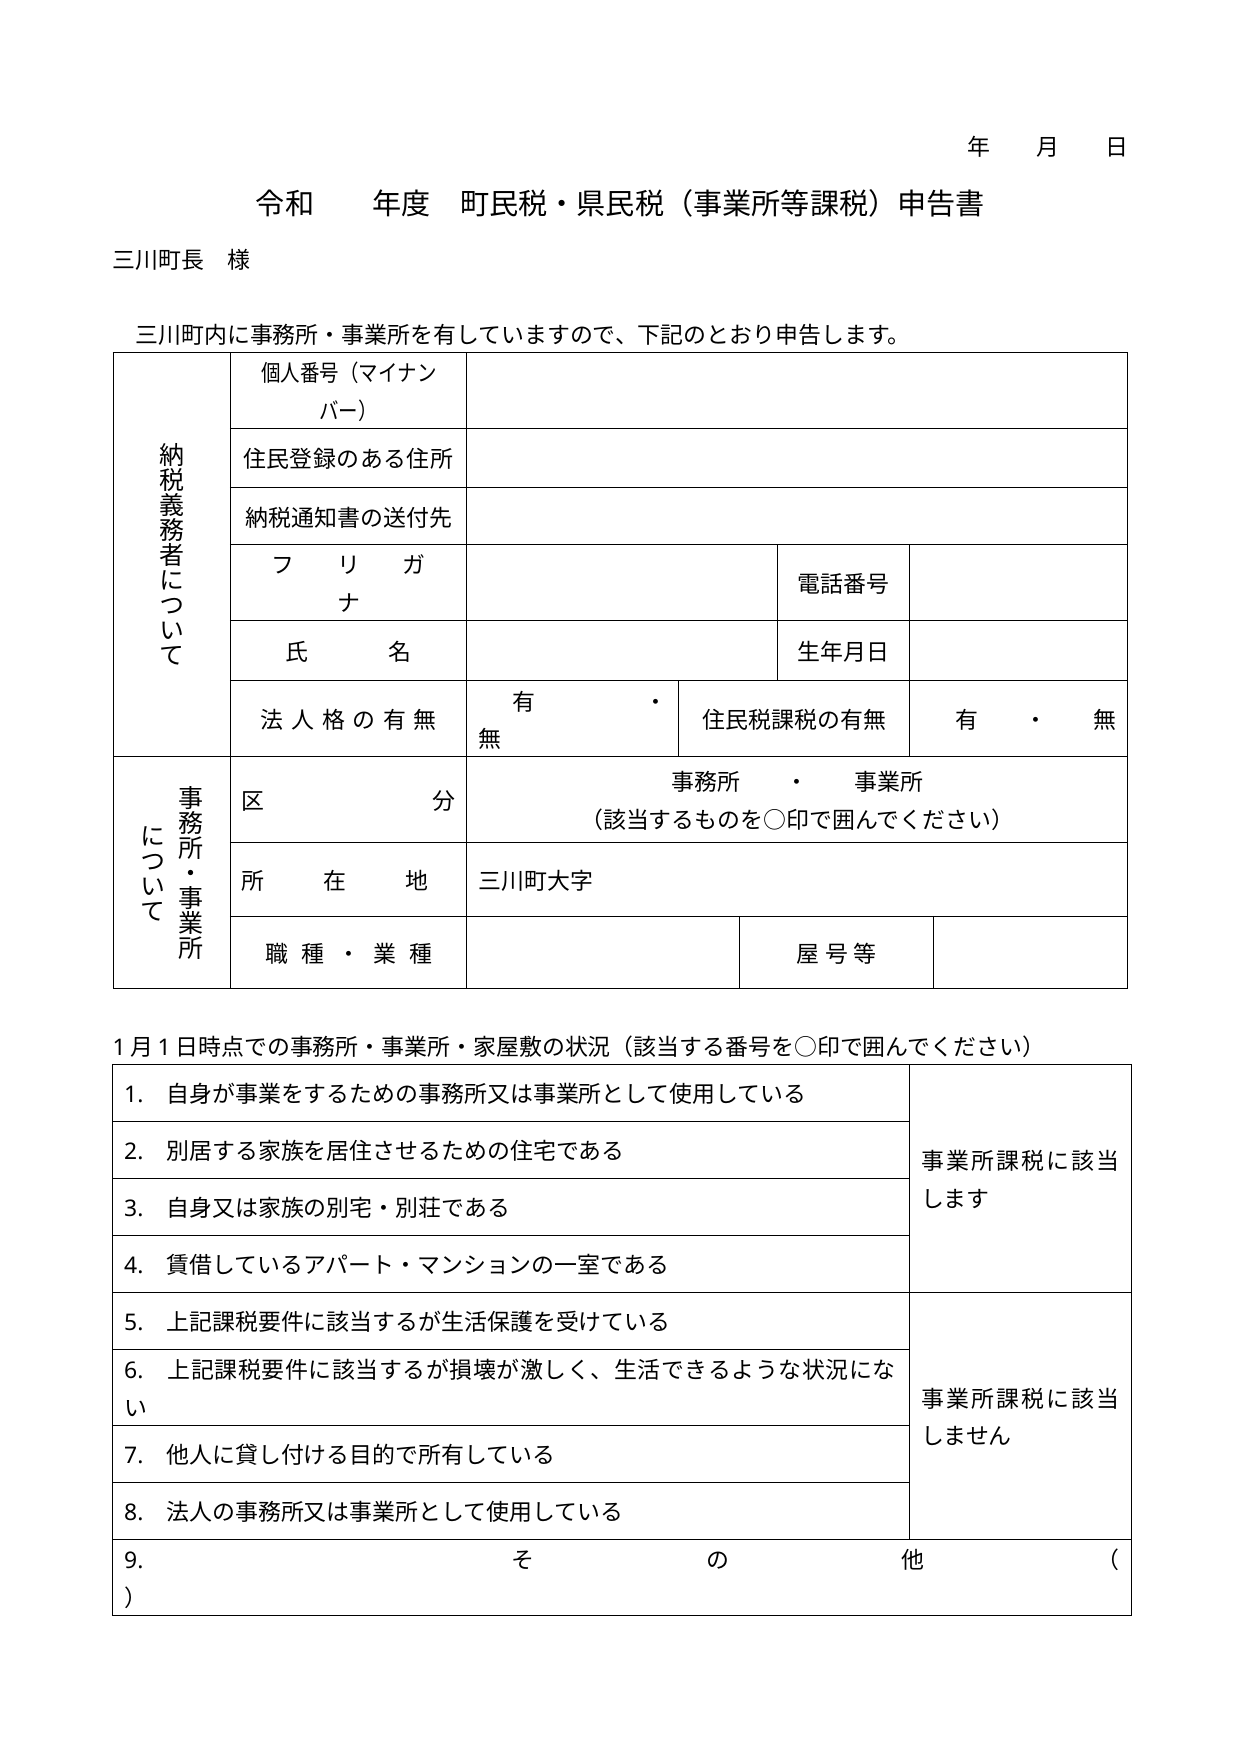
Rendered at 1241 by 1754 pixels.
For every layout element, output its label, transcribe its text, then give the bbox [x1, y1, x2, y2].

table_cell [113, 1540, 1131, 1615]
text 三川町長 様 [112, 239, 1128, 277]
table_cell 有 ・ 無 [910, 681, 1127, 756]
table_cell 住民登録のある住所 [231, 429, 466, 487]
table_header [467, 353, 1127, 428]
table_header 個人番号（マイナンバー） [231, 353, 466, 428]
table_header 事業所課税に該当します [910, 1065, 1131, 1292]
table_cell [467, 545, 777, 620]
table_cell 納税通知書の送付先 [231, 488, 466, 544]
table_cell [467, 488, 1127, 544]
table_cell 8. 法人の事務所又は事業所として使用している [113, 1483, 909, 1539]
table_cell [910, 621, 1127, 680]
text 1月1日時点での事務所・事業所・家屋敷の状況（該当する番号を○印で囲んでください） [112, 1026, 1128, 1064]
table_cell 事業所課税に該当しません [910, 1293, 1131, 1539]
table_cell 電話番号 [778, 545, 909, 620]
table_cell 3. 自身又は家族の別宅・別荘である [113, 1179, 909, 1235]
text 三川町内に事務所・事業所を有していますので、下記のとおり申告します。 [112, 314, 1128, 352]
text 令和 年度 町民税・県民税（事業所等課税）申告書 [112, 164, 1128, 239]
table_cell 事務所 ・ 事業所 （該当するものを○印で囲んでください） [467, 757, 1127, 842]
table_header 納税義務者について [114, 353, 230, 756]
table_cell 法人格の有無 [231, 681, 466, 756]
text 年 月 日 [112, 127, 1128, 164]
table_cell 生年月日 [778, 621, 909, 680]
table_cell 6. 上記課税要件に該当するが損壊が激しく、生活できるような状況にない [113, 1350, 909, 1425]
table_cell 有 ・ 無 [467, 681, 678, 756]
table_cell [467, 429, 1127, 487]
table_cell [910, 545, 1127, 620]
table_cell フリガナ [231, 545, 466, 620]
table_cell 事務所・事業所 について [114, 757, 230, 988]
table_cell 7. 他人に貸し付ける目的で所有している [113, 1426, 909, 1482]
table_cell 屋号等 [740, 917, 933, 988]
table_cell 所 在 地 [231, 843, 466, 916]
table_cell [467, 917, 739, 988]
table_cell [467, 621, 777, 680]
table_cell [934, 917, 1127, 988]
table_cell 区分 [231, 757, 466, 842]
table_header 1. 自身が事業をするための事務所又は事業所として使用している [113, 1065, 909, 1121]
table_cell 氏名 [231, 621, 466, 680]
table_cell 5. 上記課税要件に該当するが生活保護を受けている [113, 1293, 909, 1349]
table_cell 2. 別居する家族を居住させるための住宅である [113, 1122, 909, 1178]
table_cell 職種・業種 [231, 917, 466, 988]
table_cell 4. 賃借しているアパート・マンションの一室である [113, 1236, 909, 1292]
table_cell 住民税課税の有無 [679, 681, 909, 756]
table_cell 三川町大字 [467, 843, 1127, 916]
